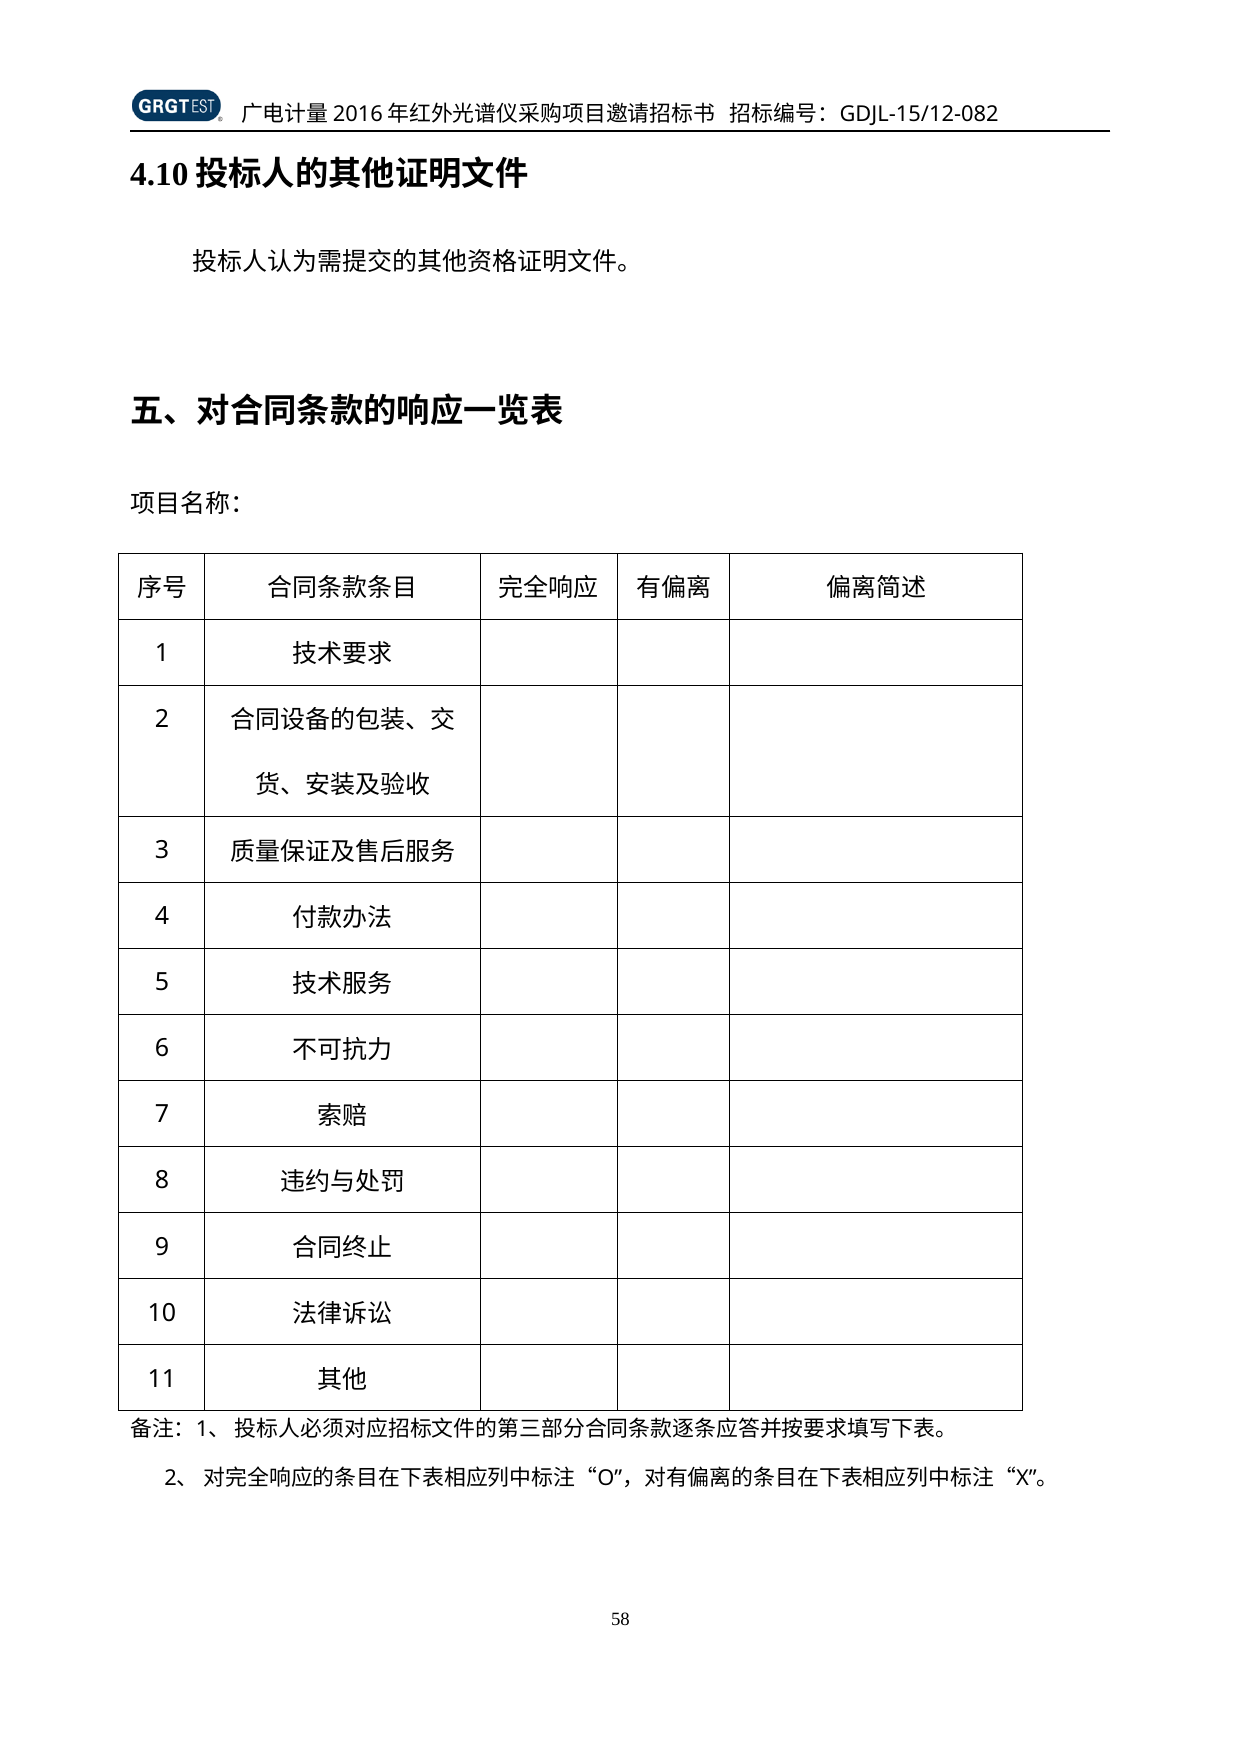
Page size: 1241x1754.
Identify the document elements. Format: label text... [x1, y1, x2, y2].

text 备注：1、 投标人必须对应招标文件的第三部分合同条款逐条应答并按要求填写下表。 [130, 1411, 1110, 1443]
table_header 序号 [119, 554, 204, 618]
table_cell [481, 1213, 617, 1278]
picture [129, 88, 224, 122]
table_cell 2 [119, 686, 204, 816]
table_cell [730, 686, 1022, 816]
table_cell [730, 1015, 1022, 1080]
text 2、 对完全响应的条目在下表相应列中标注“O”，对有偏离的条目在下表相应列中标注“X”。 [130, 1459, 1110, 1492]
table_cell 其他 [205, 1345, 480, 1410]
table_header 完全响应 [481, 554, 617, 618]
table_cell [481, 620, 617, 684]
table_header 合同条款条目 [205, 554, 480, 618]
table_cell [481, 686, 617, 816]
table_cell 付款办法 [205, 883, 480, 948]
table_cell [618, 686, 729, 816]
table_cell [730, 1081, 1022, 1146]
table_cell 6 [119, 1015, 204, 1080]
table_header 有偏离 [618, 554, 729, 618]
subtitle 五、对合同条款的响应一览表 [130, 375, 1110, 440]
table_cell [730, 1279, 1022, 1344]
table_cell [481, 949, 617, 1014]
table_cell 技术要求 [205, 620, 480, 684]
table_cell [618, 1015, 729, 1080]
table_cell [481, 883, 617, 948]
text 投标人认为需提交的其他资格证明文件。 [130, 227, 1110, 292]
table_cell 不可抗力 [205, 1015, 480, 1080]
table_cell [481, 1147, 617, 1212]
table_cell [618, 1345, 729, 1410]
subtitle 4.10投标人的其他证明文件 [130, 138, 1110, 203]
table_cell [730, 1213, 1022, 1278]
table_cell 违约与处罚 [205, 1147, 480, 1212]
table_cell [730, 1147, 1022, 1212]
table_cell 索赔 [205, 1081, 480, 1146]
table_cell [618, 1081, 729, 1146]
table_header 偏离简述 [730, 554, 1022, 618]
table_cell [618, 883, 729, 948]
table_cell [730, 817, 1022, 882]
table_cell 质量保证及售后服务 [205, 817, 480, 882]
table_cell 1 [119, 620, 204, 684]
text 项目名称： [130, 469, 1110, 534]
table_cell 11 [119, 1345, 204, 1410]
table_cell [618, 1213, 729, 1278]
table_cell [618, 1279, 729, 1344]
table_cell [730, 883, 1022, 948]
table_cell 合同设备的包装、交货、安装及验收 [205, 686, 480, 816]
table_cell 合同终止 [205, 1213, 480, 1278]
table_cell 9 [119, 1213, 204, 1278]
table_cell [481, 1081, 617, 1146]
table_cell 3 [119, 817, 204, 882]
table_cell 4 [119, 883, 204, 948]
table_cell 法律诉讼 [205, 1279, 480, 1344]
table_cell [481, 1279, 617, 1344]
table_cell [618, 620, 729, 684]
table_cell [730, 620, 1022, 684]
table_cell [481, 1345, 617, 1410]
table_cell 8 [119, 1147, 204, 1212]
table_cell [618, 949, 729, 1014]
table_cell [618, 817, 729, 882]
table_cell [481, 817, 617, 882]
table_cell [730, 949, 1022, 1014]
table_cell 7 [119, 1081, 204, 1146]
table_cell [730, 1345, 1022, 1410]
table_cell 技术服务 [205, 949, 480, 1014]
table_cell [481, 1015, 617, 1080]
table_cell 5 [119, 949, 204, 1014]
table_cell 10 [119, 1279, 204, 1344]
table_cell [618, 1147, 729, 1212]
